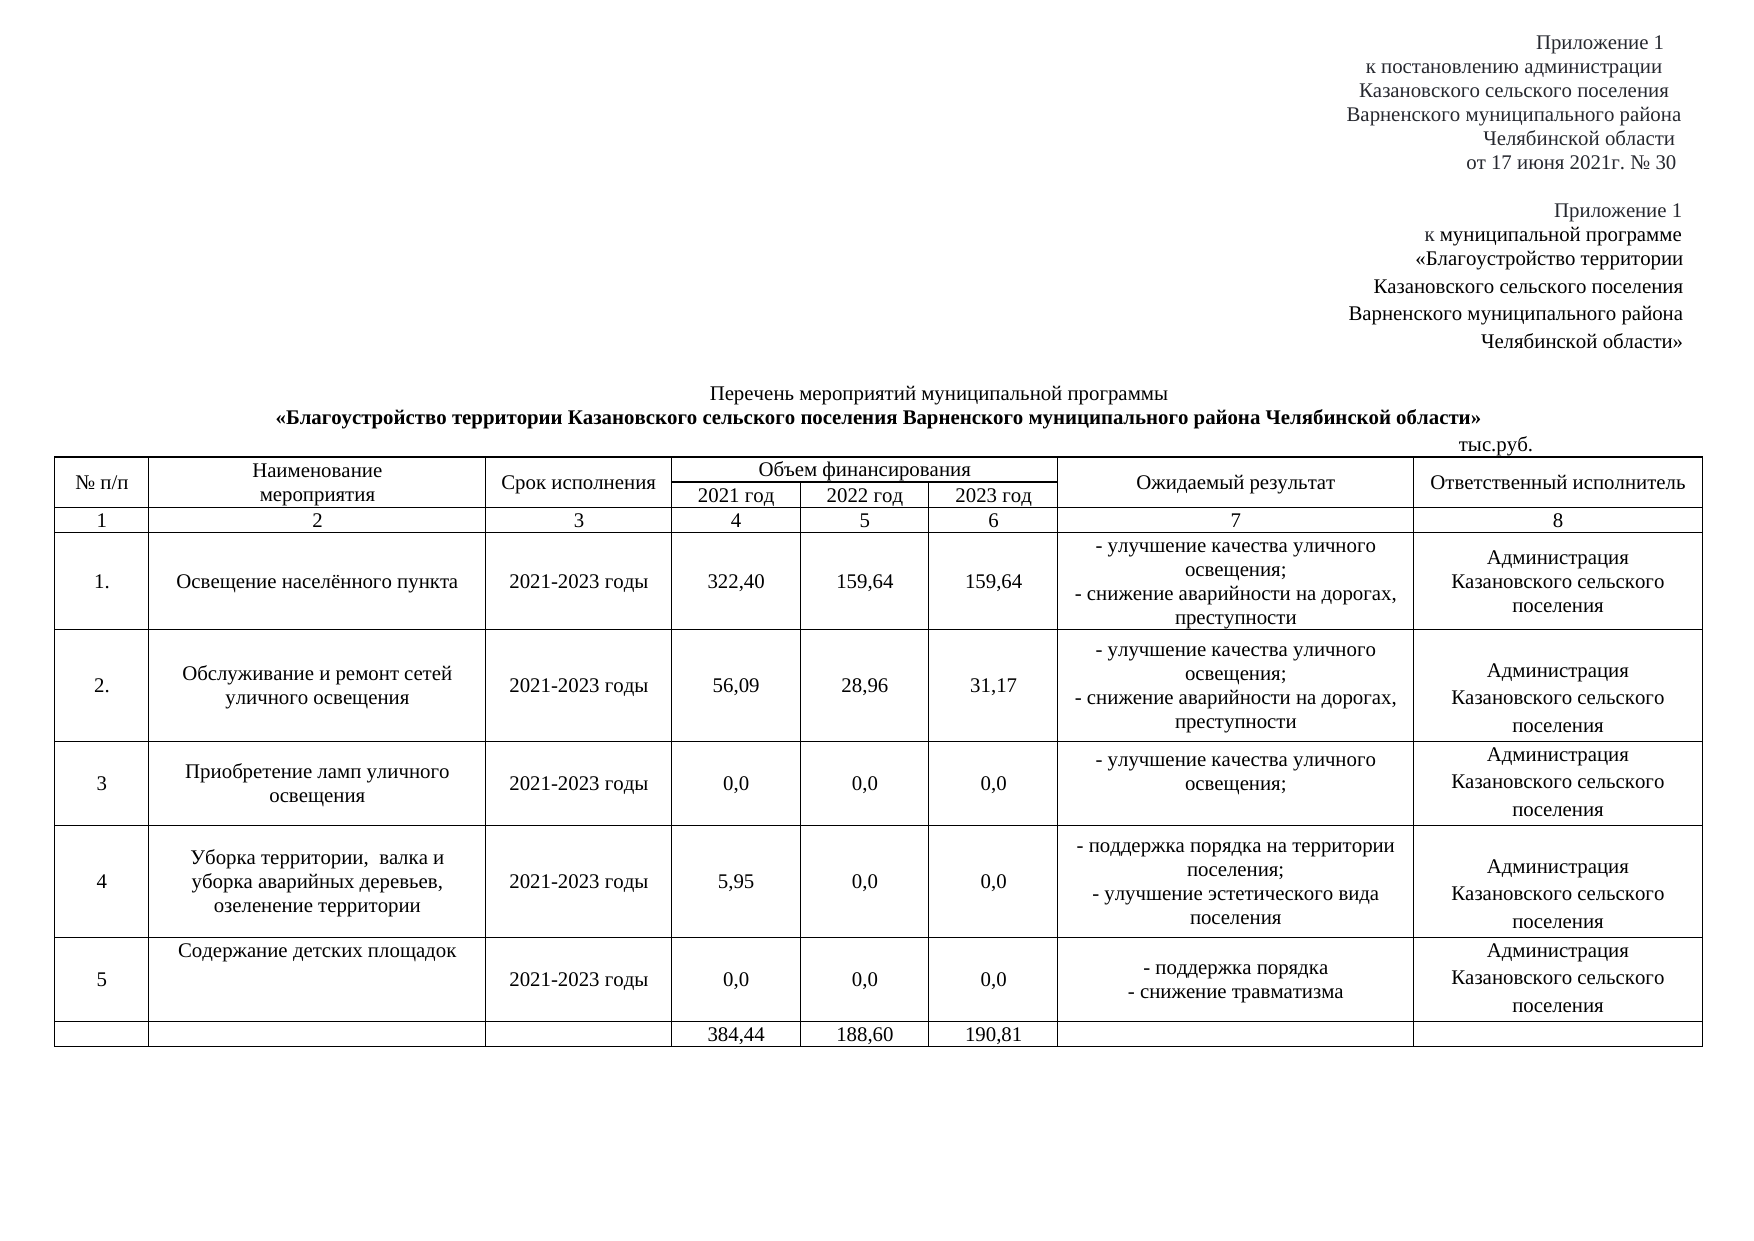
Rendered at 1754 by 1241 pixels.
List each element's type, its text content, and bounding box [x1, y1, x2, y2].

table_header № п/п [55, 458, 148, 507]
table_header Ответственный исполнитель [1414, 458, 1702, 507]
text Приложение 1 [74, 29, 1683, 54]
table_cell 31,17 [929, 630, 1057, 741]
text Казановского сельского поселения [74, 274, 1683, 298]
table_cell Уборка территории, валка и уборка аварийных деревьев, озеленение территории [149, 826, 485, 937]
table_cell Приобретение ламп уличного освещения [149, 742, 485, 825]
table_cell 56,09 [672, 630, 800, 741]
table_cell 3 [486, 508, 671, 532]
table_cell 159,64 [801, 533, 928, 629]
table_cell 159,64 [929, 533, 1057, 629]
text Приложение 1 [74, 198, 1683, 222]
table_cell [1414, 1022, 1702, 1046]
table_cell 4 [55, 826, 148, 937]
table_cell [55, 1022, 148, 1046]
table_cell 2023 год [929, 483, 1057, 507]
table_cell 2021-2023 годы [486, 742, 671, 825]
text тыс.руб. [74, 432, 1683, 456]
table_cell 0,0 [929, 742, 1057, 825]
table_cell 5 [801, 508, 928, 532]
table_header Наименование мероприятия [149, 458, 485, 507]
table_cell 2021-2023 годы [486, 826, 671, 937]
table_cell 188,60 [801, 1022, 928, 1046]
text Перечень мероприятий муниципальной программы [74, 381, 1683, 405]
table_cell [1058, 1022, 1413, 1046]
table_cell 5,95 [672, 826, 800, 937]
text «Благоустройство территории [74, 246, 1683, 270]
table_cell - улучшение качества уличного освещения; - снижение аварийности на дорогах, преступности [1058, 533, 1413, 629]
table_cell Администрация Казановского сельского поселения [1414, 533, 1702, 629]
table_cell - поддержка порядка на территории поселения; - улучшение эстетического вида поселения [1058, 826, 1413, 937]
table_cell 4 [672, 508, 800, 532]
text к постановлению администрации [74, 54, 1683, 78]
table_cell 190,81 [929, 1022, 1057, 1046]
table_cell Администрация Казановского сельского поселения [1414, 938, 1702, 1021]
table_cell Администрация Казановского сельского поселения [1414, 826, 1702, 937]
table_cell - поддержка порядка - снижение травматизма [1058, 938, 1413, 1021]
table_header Срок исполнения [486, 458, 671, 507]
table_cell 5 [55, 938, 148, 1021]
table_cell 0,0 [801, 742, 928, 825]
table_cell [486, 1022, 671, 1046]
table_header Объем финансирования [672, 458, 1057, 481]
text Варненского муниципального района [74, 102, 1683, 126]
table_cell Обслуживание и ремонт сетей уличного освещения [149, 630, 485, 741]
table_cell Освещение населённого пункта [149, 533, 485, 629]
table_cell 2. [55, 630, 148, 741]
table_cell 28,96 [801, 630, 928, 741]
table_cell 2021 год [672, 483, 800, 507]
table_cell 2021-2023 годы [486, 630, 671, 741]
table_cell 2022 год [801, 483, 928, 507]
table_cell 0,0 [801, 826, 928, 937]
table_cell [149, 1022, 485, 1046]
table_cell 1. [55, 533, 148, 629]
text Казановского сельского поселения [74, 78, 1683, 102]
table_cell 384,44 [672, 1022, 800, 1046]
table_cell 3 [55, 742, 148, 825]
table_cell 0,0 [672, 742, 800, 825]
table_cell 0,0 [929, 826, 1057, 937]
table_cell 0,0 [672, 938, 800, 1021]
table_cell Администрация Казановского сельского поселения [1414, 742, 1702, 825]
table_cell 2 [149, 508, 485, 532]
text Челябинской области» [74, 329, 1683, 353]
table_cell 322,40 [672, 533, 800, 629]
table_cell Администрация Казановского сельского поселения [1414, 630, 1702, 741]
table_cell Содержание детских площадок [149, 938, 485, 1021]
table_cell - улучшение качества уличного освещения; - снижение аварийности на дорогах, преступности [1058, 630, 1413, 741]
table_cell 2021-2023 годы [486, 938, 671, 1021]
text от 17 июня 2021г. № 30 [74, 150, 1683, 174]
table_cell 7 [1058, 508, 1413, 532]
table_cell - улучшение качества уличного освещения; [1058, 742, 1413, 825]
text Челябинской области [74, 126, 1683, 150]
table_cell 0,0 [929, 938, 1057, 1021]
text к муниципальной программе [74, 222, 1683, 246]
table_cell 0,0 [801, 938, 928, 1021]
table_cell 1 [55, 508, 148, 532]
table_cell 8 [1414, 508, 1702, 532]
text Варненского муниципального района [74, 301, 1683, 325]
table_header Ожидаемый результат [1058, 458, 1413, 507]
text «Благоустройство территории Казановского сельского поселения Варненского муниципального района Челябинской области» [74, 405, 1683, 429]
table_cell 6 [929, 508, 1057, 532]
table_cell 2021-2023 годы [486, 533, 671, 629]
